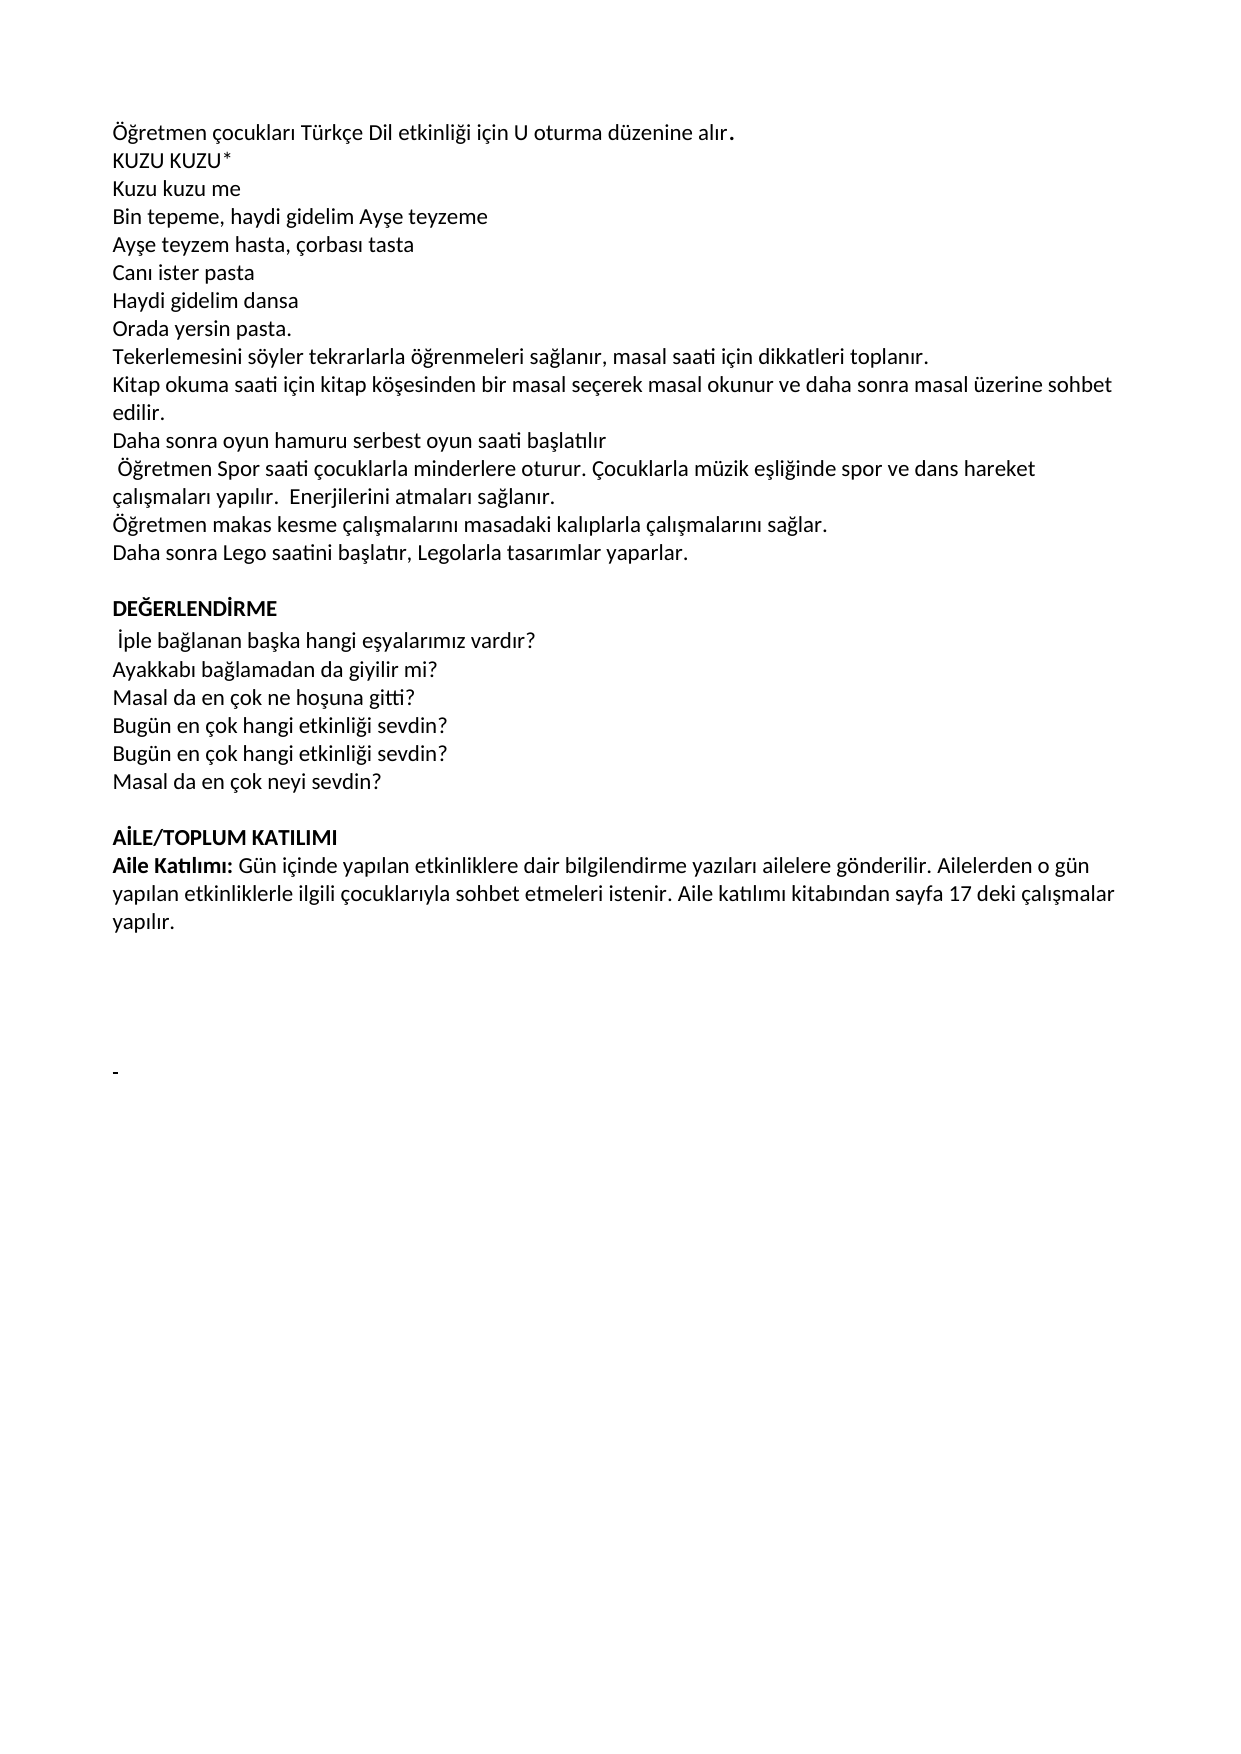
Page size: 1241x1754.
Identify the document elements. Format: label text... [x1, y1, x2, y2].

text Daha sonra oyun hamuru serbest oyun saati başlatılır [112, 426, 1128, 454]
text Masal da en çok ne hoşuna gitti? [112, 683, 1128, 711]
text Kitap okuma saati için kitap köşesinden bir masal seçerek masal okunur ve daha sonra masal üzerine sohbet edilir. [112, 370, 1128, 426]
text Aile Katılımı: Gün içinde yapılan etkinliklere dair bilgilendirme yazıları ailelere gönderilir. Ailelerden o gün yapılan etkinliklerle ilgili çocuklarıyla sohbet etmeleri istenir. Aile katılımı kitabından sayfa 17 deki çalışmalar yapılır. [112, 851, 1128, 935]
text Bugün en çok hangi etkinliği sevdin? [112, 711, 1128, 739]
text Öğretmen çocukları Türkçe Dil etkinliği için U oturma düzenine alır. [112, 118, 1128, 146]
text AİLE/TOPLUM KATILIMI [112, 823, 1128, 851]
text Öğretmen makas kesme çalışmalarını masadaki kalıplarla çalışmalarını sağlar. [112, 510, 1128, 538]
text Bugün en çok hangi etkinliği sevdin? [112, 739, 1128, 767]
text İple bağlanan başka hangi eşyalarımız vardır? [112, 627, 1128, 655]
text Öğretmen Spor saati çocuklarla minderlere oturur. Çocuklarla müzik eşliğinde spor ve dans hareket çalışmaları yapılır. Enerjilerini atmaları sağlanır. [112, 454, 1128, 510]
text KUZU KUZU* Kuzu kuzu me Bin tepeme, haydi gidelim Ayşe teyzeme Ayşe teyzem hasta, çorbası tasta Canı ister pasta Haydi gidelim dansa Orada yersin pasta. [112, 146, 1128, 342]
text Daha sonra Lego saatini başlatır, Legolarla tasarımlar yaparlar. [112, 538, 1128, 566]
text Ayakkabı bağlamadan da giyilir mi? [112, 655, 1128, 683]
text DEĞERLENDİRME [112, 594, 1128, 622]
text Tekerlemesini söyler tekrarlarla öğrenmeleri sağlanır, masal saati için dikkatleri toplanır. [112, 342, 1128, 370]
text Masal da en çok neyi sevdin? [112, 767, 1128, 795]
